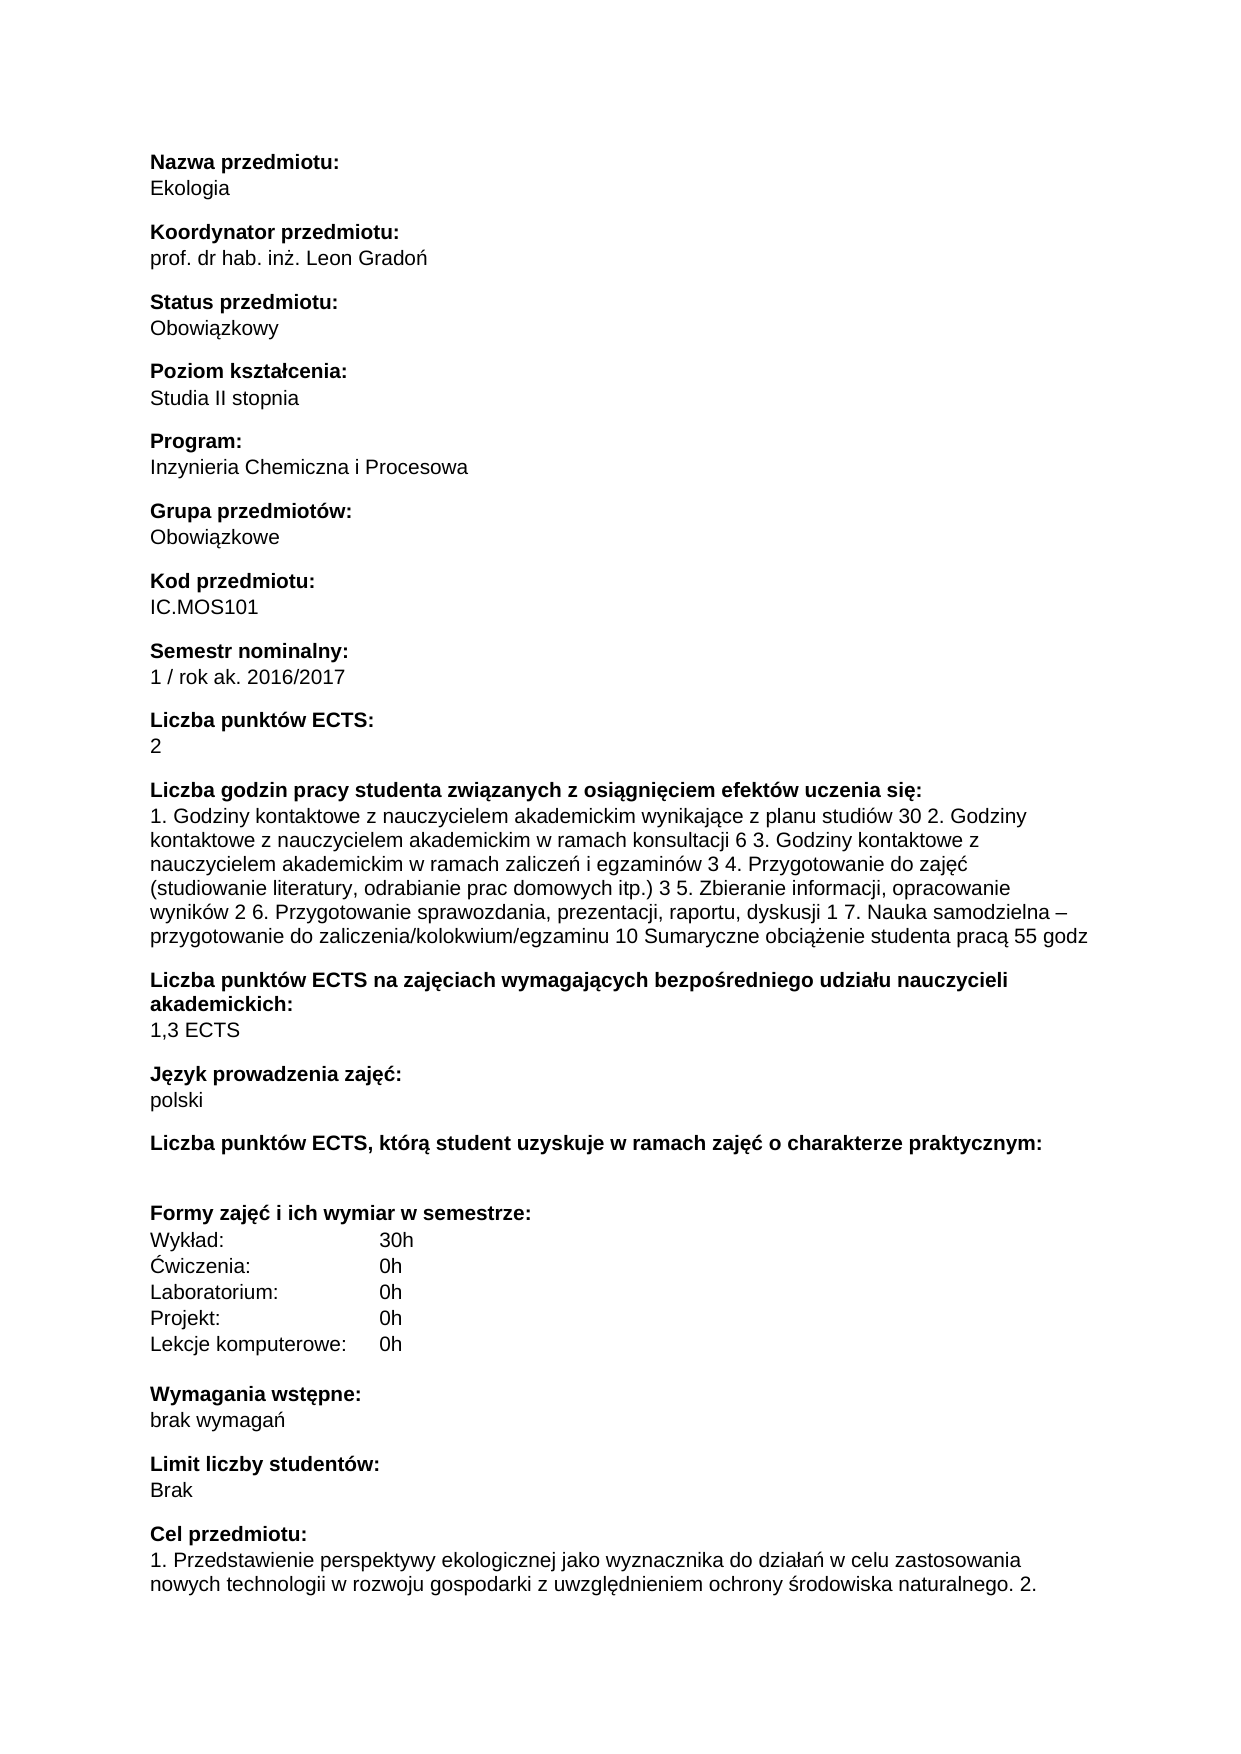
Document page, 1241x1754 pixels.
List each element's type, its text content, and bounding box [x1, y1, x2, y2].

text 2 [150, 734, 1090, 758]
table_cell 0h [369, 1278, 597, 1304]
text Obowiązkowe [150, 525, 1090, 549]
text Inzynieria Chemiczna i Procesowa [150, 455, 1090, 479]
text brak wymagań [150, 1408, 1090, 1432]
table_header 30h [369, 1228, 597, 1252]
table_cell Lekcje komputerowe: [140, 1332, 367, 1356]
text polski [150, 1087, 1090, 1111]
table_cell Laboratorium: [140, 1280, 367, 1304]
text Obowiązkowy [150, 316, 1090, 339]
table_cell 0h [369, 1252, 597, 1278]
text 1. Godziny kontaktowe z nauczycielem akademickim wynikające z planu studiów 30 2. Godziny kontaktowe z nauczycielem akademickim w ramach konsultacji 6 3. Godziny kontaktowe z nauczycielem akademickim w ramach zaliczeń i egzaminów 3 4. Przygotowanie do zajęć (studiowanie literatury, odrabianie prac domowych itp.) 3 5. Zbieranie informacji, opracowanie wyników 2 6. Przygotowanie sprawozdania, prezentacji, raportu, dyskusji 1 7. Nauka samodzielna – przygotowanie do zaliczenia/kolokwium/egzaminu 10 Sumaryczne obciążenie studenta pracą 55 godz [150, 804, 1090, 948]
text Studia II stopnia [150, 385, 1090, 409]
text Liczba godzin pracy studenta związanych z osiągnięciem efektów uczenia się: [150, 778, 1090, 802]
text Program: [150, 429, 1090, 453]
text Kod przedmiotu: [150, 569, 1090, 593]
text 1 / rok ak. 2016/2017 [150, 664, 1090, 688]
text Semestr nominalny: [150, 638, 1090, 662]
text Brak [150, 1478, 1090, 1502]
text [150, 1547, 1090, 1595]
table_cell Projekt: [140, 1306, 367, 1330]
text Ekologia [150, 176, 1090, 200]
text Cel przedmiotu: [150, 1521, 1090, 1545]
text Język prowadzenia zajęć: [150, 1061, 1090, 1085]
text prof. dr hab. inż. Leon Gradoń [150, 246, 1090, 270]
text Limit liczby studentów: [150, 1452, 1090, 1476]
table_cell 0h [369, 1330, 597, 1356]
text Status przedmiotu: [150, 289, 1090, 313]
text Wymagania wstępne: [150, 1382, 1090, 1406]
table_cell 0h [369, 1304, 597, 1330]
text Liczba punktów ECTS, którą student uzyskuje w ramach zajęć o charakterze praktycznym: [150, 1131, 1090, 1155]
text Liczba punktów ECTS: [150, 708, 1090, 732]
text Nazwa przedmiotu: [150, 150, 1090, 174]
text Poziom kształcenia: [150, 359, 1090, 383]
text Liczba punktów ECTS na zajęciach wymagających bezpośredniego udziału nauczycieli akademickich: [150, 968, 1090, 1016]
text Koordynator przedmiotu: [150, 220, 1090, 244]
text 1,3 ECTS [150, 1018, 1090, 1042]
table_cell Ćwiczenia: [140, 1254, 367, 1278]
table_header Wykład: [140, 1228, 367, 1252]
text Grupa przedmiotów: [150, 499, 1090, 523]
text IC.MOS101 [150, 595, 1090, 619]
text Formy zajęć i ich wymiar w semestrze: [150, 1201, 1090, 1225]
